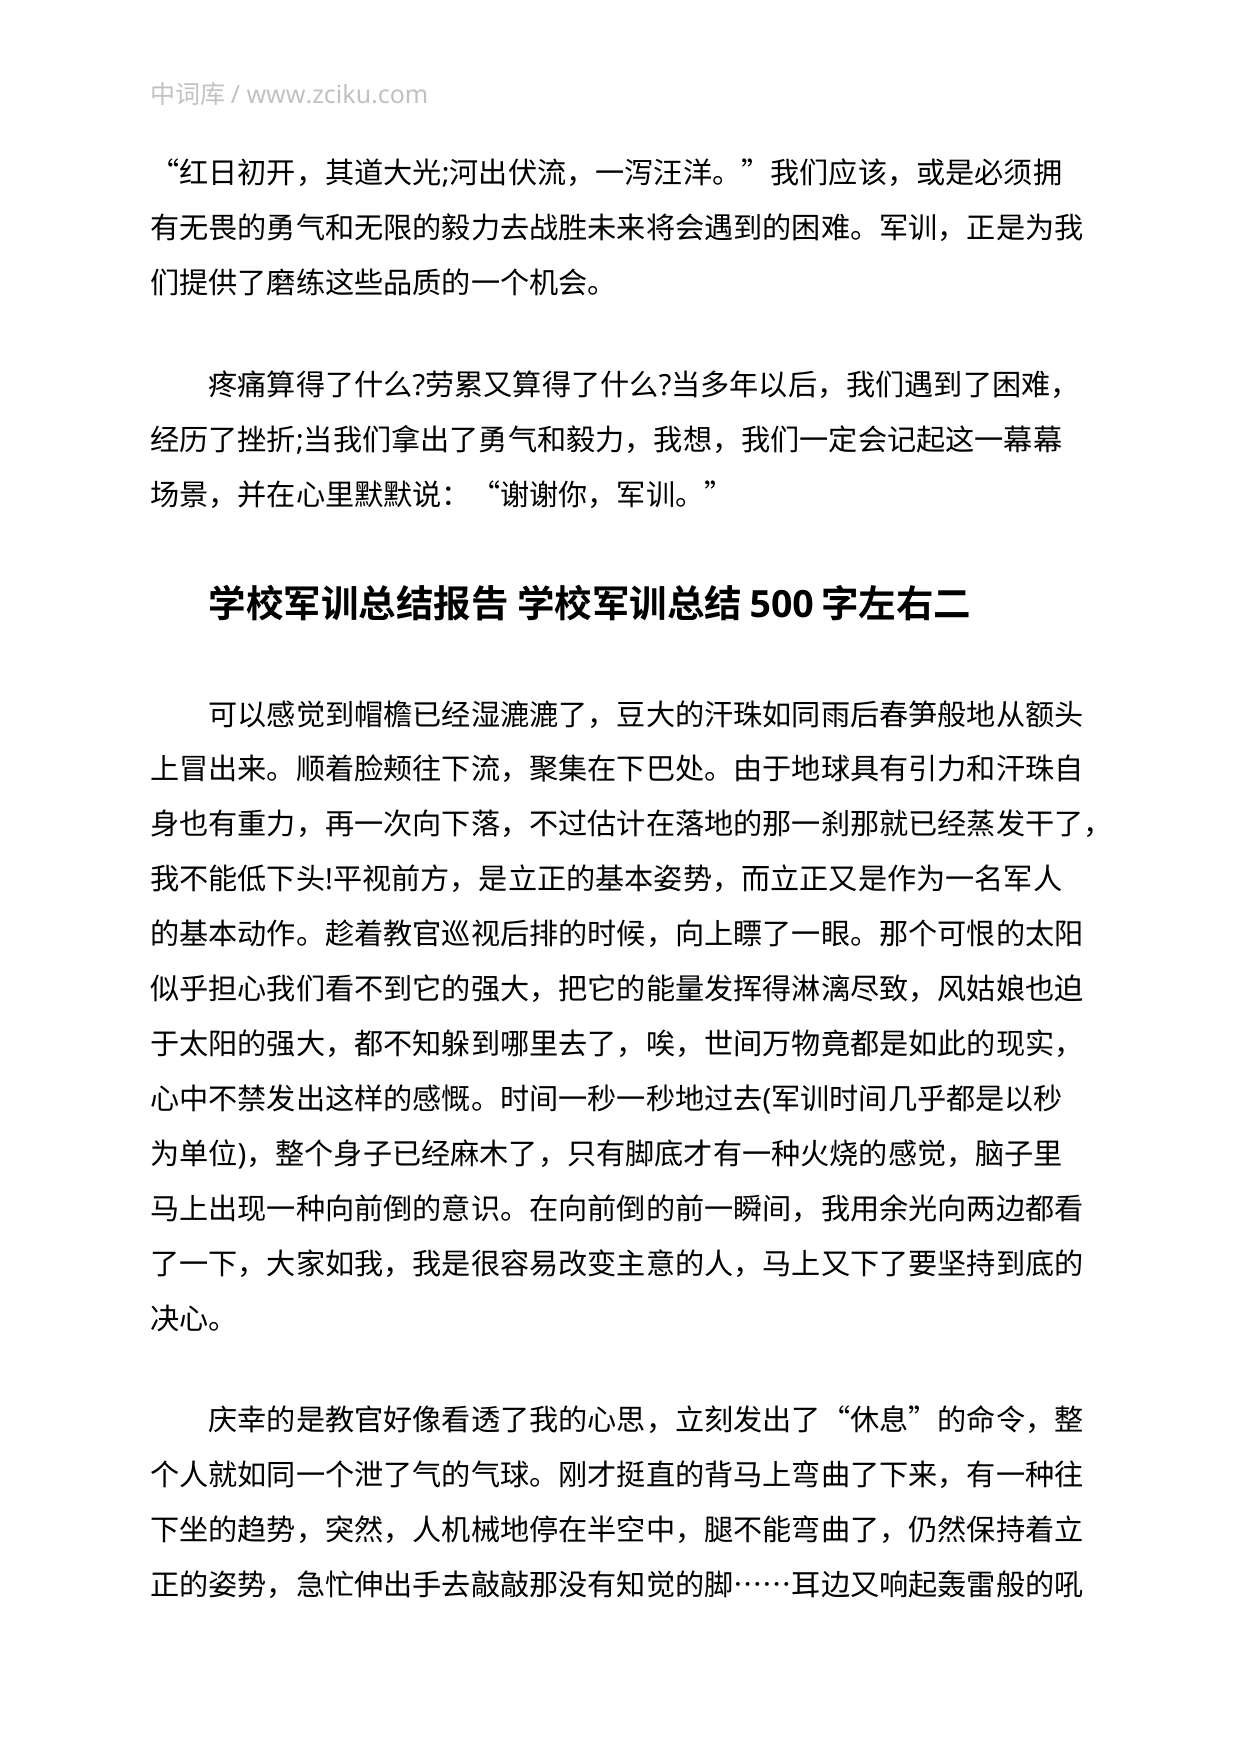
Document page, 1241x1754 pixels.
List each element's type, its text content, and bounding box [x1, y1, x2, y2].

text 疼痛算得了什么?劳累又算得了什么?当多年以后，我们遇到了困难，经历了挫折;当我们拿出了勇气和毅力，我想，我们一定会记起这一幕幕场景，并在心里默默说：“谢谢你，军训。” [150, 362, 1090, 514]
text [150, 1397, 1090, 1604]
text 学校军训总结报告 学校军训总结500字左右二 [150, 573, 1090, 628]
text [150, 150, 1090, 302]
text 可以感觉到帽檐已经湿漉漉了，豆大的汗珠如同雨后春笋般地从额头上冒出来。顺着脸颊往下流，聚集在下巴处。由于地球具有引力和汗珠自身也有重力，再一次向下落，不过估计在落地的那一刹那就已经蒸发干了，我不能低下头!平视前方，是立正的基本姿势，而立正又是作为一名军人的基本动作。趁着教官巡视后排的时候，向上瞟了一眼。那个可恨的太阳似乎担心我们看不到它的强大，把它的能量发挥得淋漓尽致，风姑娘也迫于太阳的强大，都不知躲到哪里去了，唉，世间万物竟都是如此的现实，心中不禁发出这样的感慨。时间一秒一秒地过去(军训时间几乎都是以秒为单位)，整个身子已经麻木了，只有脚底才有一种火烧的感觉，脑子里马上出现一种向前倒的意识。在向前倒的前一瞬间，我用余光向两边都看了一下，大家如我，我是很容易改变主意的人，马上又下了要坚持到底的决心。 [150, 691, 1090, 1337]
